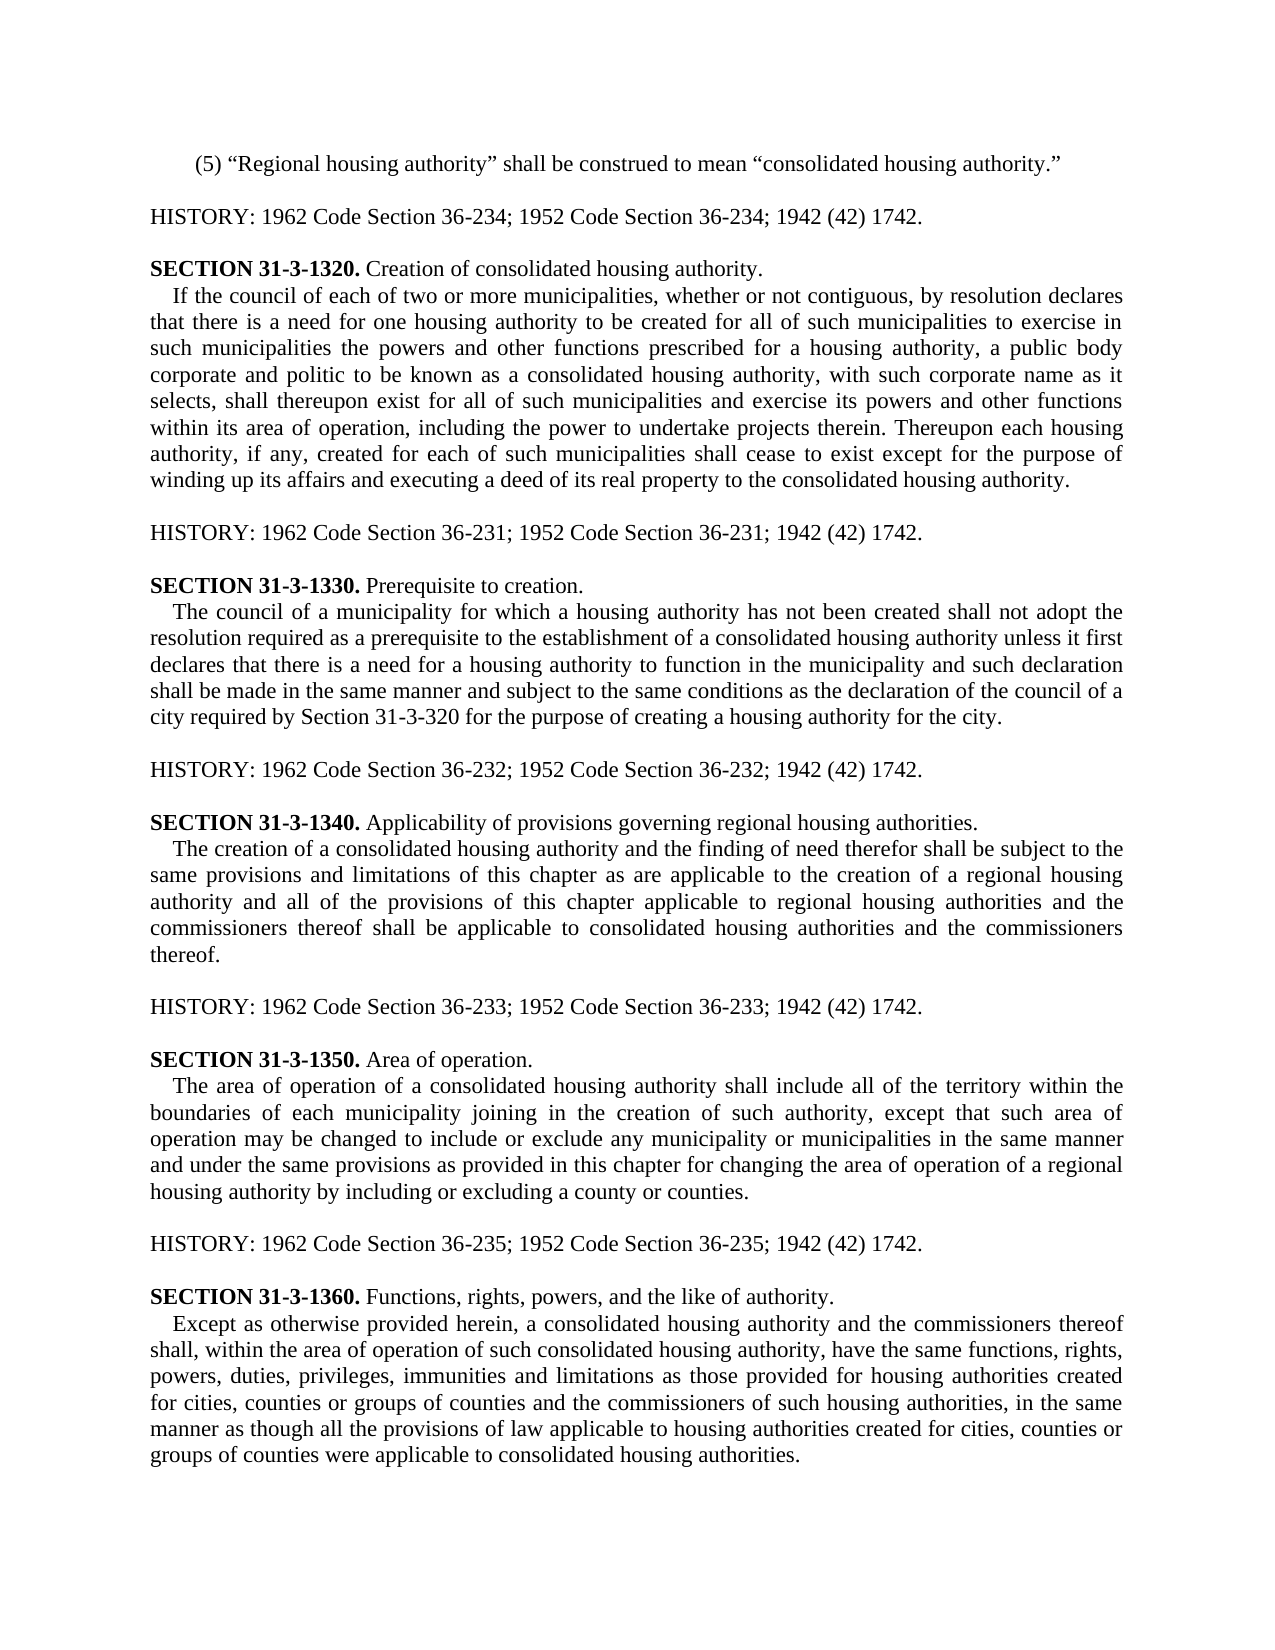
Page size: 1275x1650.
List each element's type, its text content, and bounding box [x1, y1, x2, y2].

text SECTION 31-3-1360. Functions, rights, powers, and the like of authority. [150, 1283, 1125, 1309]
text The area of operation of a consolidated housing authority shall include all of the territory within the boundaries of each municipality joining in the creation of such authority, except that such area of operation may be changed to include or exclude any municipality or municipalities in the same manner and under the same provisions as provided in this chapter for changing the area of operation of a regional housing authority by including or excluding a county or counties. [150, 1072, 1125, 1204]
text SECTION 31-3-1350. Area of operation. [150, 1046, 1125, 1072]
text HISTORY: 1962 Code Section 36-232; 1952 Code Section 36-232; 1942 (42) 1742. [150, 756, 1125, 782]
text The creation of a consolidated housing authority and the finding of need therefor shall be subject to the same provisions and limitations of this chapter as are applicable to the creation of a regional housing authority and all of the provisions of this chapter applicable to regional housing authorities and the commissioners thereof shall be applicable to consolidated housing authorities and the commissioners thereof. [150, 835, 1125, 967]
text HISTORY: 1962 Code Section 36-233; 1952 Code Section 36-233; 1942 (42) 1742. [150, 993, 1125, 1020]
text SECTION 31-3-1330. Prerequisite to creation. [150, 572, 1125, 598]
text HISTORY: 1962 Code Section 36-235; 1952 Code Section 36-235; 1942 (42) 1742. [150, 1231, 1125, 1257]
text SECTION 31-3-1320. Creation of consolidated housing authority. [150, 255, 1125, 282]
text HISTORY: 1962 Code Section 36-234; 1952 Code Section 36-234; 1942 (42) 1742. [150, 203, 1125, 229]
text SECTION 31-3-1340. Applicability of provisions governing regional housing authorities. [150, 809, 1125, 835]
text HISTORY: 1962 Code Section 36-231; 1952 Code Section 36-231; 1942 (42) 1742. [150, 519, 1125, 545]
text The council of a municipality for which a housing authority has not been created shall not adopt the resolution required as a prerequisite to the establishment of a consolidated housing authority unless it first declares that there is a need for a housing authority to function in the municipality and such declaration shall be made in the same manner and subject to the same conditions as the declaration of the council of a city required by Section 31-3-320 for the purpose of creating a housing authority for the city. [150, 598, 1125, 730]
text If the council of each of two or more municipalities, whether or not contiguous, by resolution declares that there is a need for one housing authority to be created for all of such municipalities to exercise in such municipalities the powers and other functions prescribed for a housing authority, a public body corporate and politic to be known as a consolidated housing authority, with such corporate name as it selects, shall thereupon exist for all of such municipalities and exercise its powers and other functions within its area of operation, including the power to undertake projects therein. Thereupon each housing authority, if any, created for each of such municipalities shall cease to exist except for the purpose of winding up its affairs and executing a deed of its real property to the consolidated housing authority. [150, 282, 1125, 493]
text (5) “Regional housing authority” shall be construed to mean “consolidated housing authority.” [150, 150, 1125, 176]
text Except as otherwise provided herein, a consolidated housing authority and the commissioners thereof shall, within the area of operation of such consolidated housing authority, have the same functions, rights, powers, duties, privileges, immunities and limitations as those provided for housing authorities created for cities, counties or groups of counties and the commissioners of such housing authorities, in the same manner as though all the provisions of law applicable to housing authorities created for cities, counties or groups of counties were applicable to consolidated housing authorities. [150, 1309, 1125, 1468]
